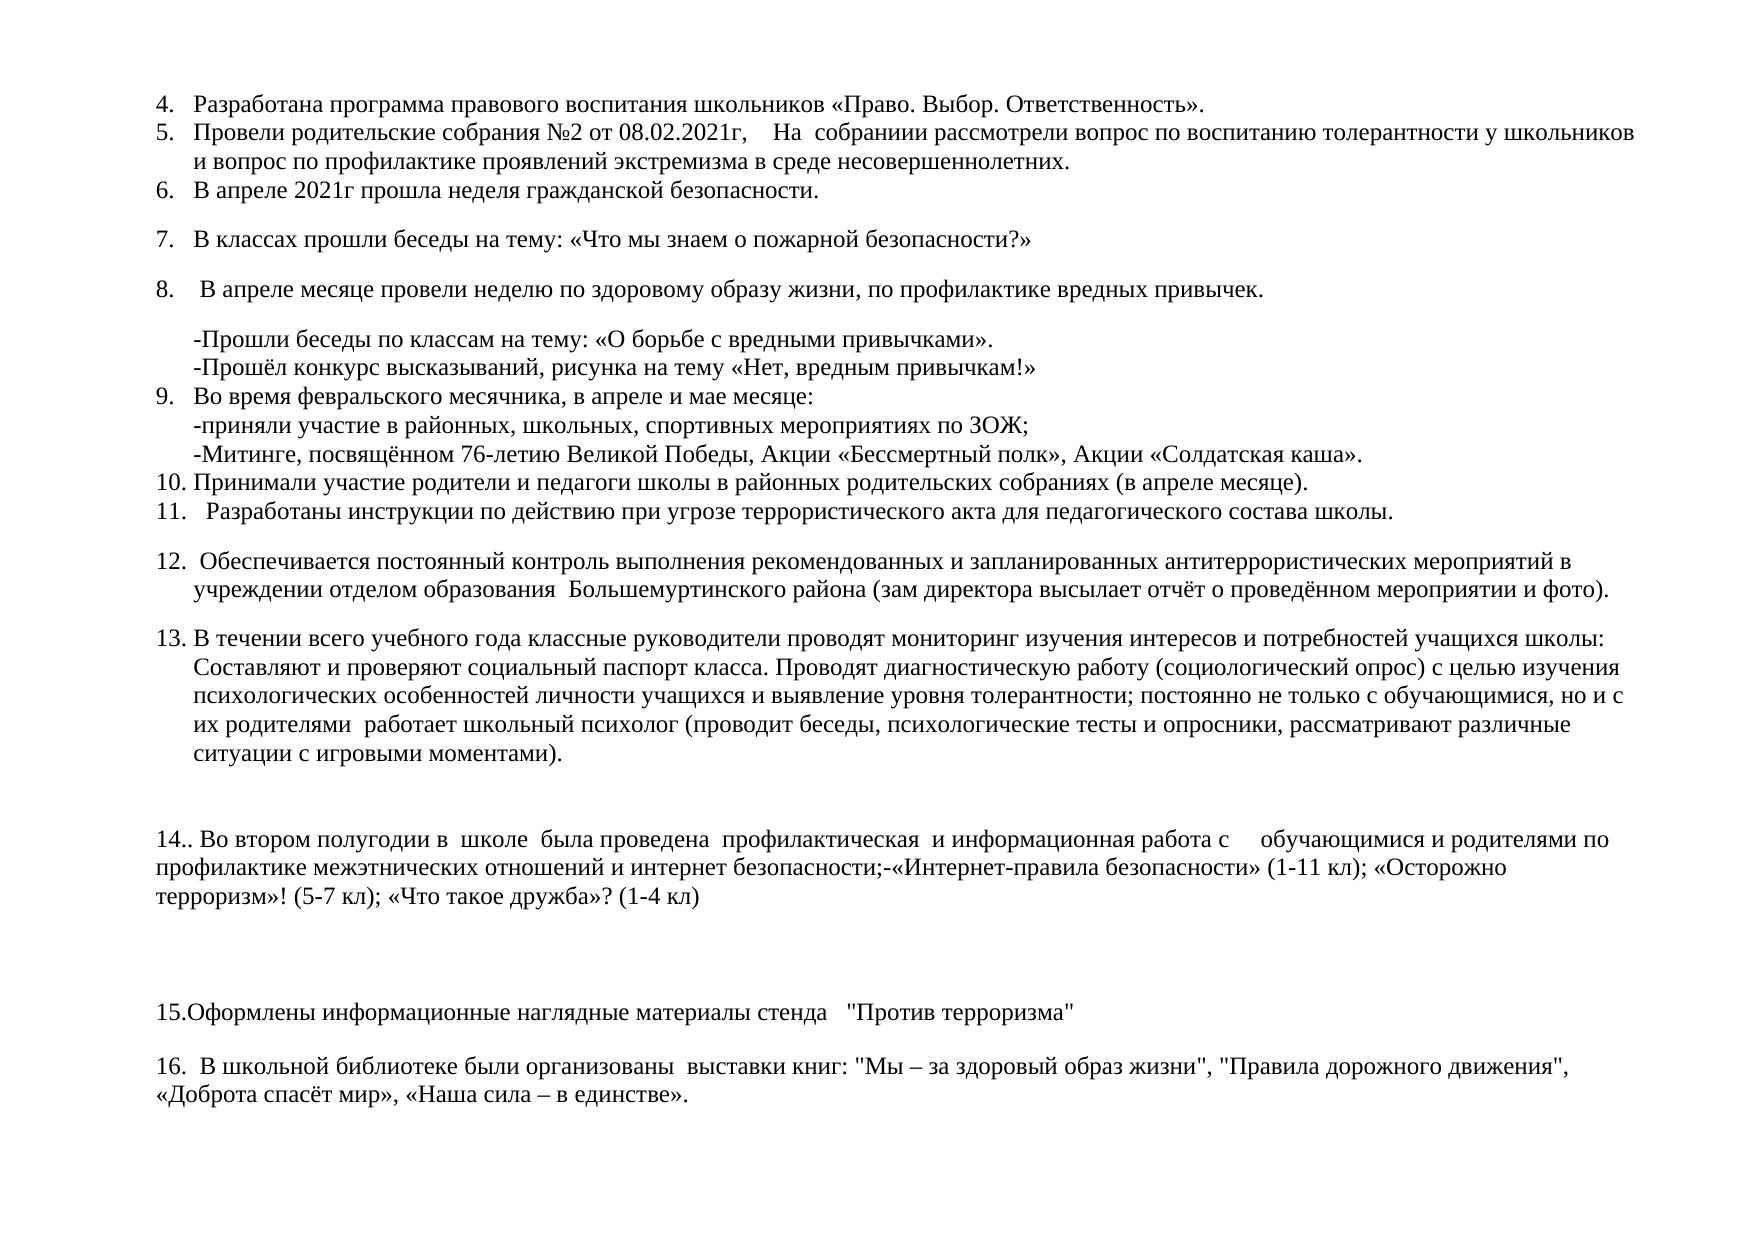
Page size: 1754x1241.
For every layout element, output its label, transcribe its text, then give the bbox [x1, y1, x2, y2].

list Обеспечивается постоянный контроль выполнения рекомендованных и запланированных антитеррористических мероприятий в учреждении отделом образования Большемуртинского района (зам директора высылает отчёт о проведённом мероприятии и фото). [156, 546, 1636, 603]
text -Митинге, посвящённом 76-летию Великой Победы, Акции «Бессмертный полк», Акции «Солдатская каша». [193, 439, 1636, 467]
text -Прошли беседы по классам на тему: «О борьбе с вредными привычками». [193, 324, 1636, 352]
list В апреле 2021г прошла неделя гражданской безопасности. [156, 175, 1636, 204]
text 16. В школьной библиотеке были организованы выставки книг: "Мы – за здоровый образ жизни", "Правила дорожного движения", «Доброта спасёт мир», «Наша сила – в единстве». [156, 1051, 1636, 1108]
list Разработана программа правового воспитания школьников «Право. Выбор. Ответственность». [156, 89, 1636, 117]
text -Прошёл конкурс высказываний, рисунка на тему «Нет, вредным привычкам!» [193, 352, 1636, 381]
list В классах прошли беседы на тему: «Что мы знаем о пожарной безопасности?» [156, 224, 1636, 253]
list Разработаны инструкции по действию при угрозе террористического акта для педагогического состава школы. [156, 496, 1636, 525]
list Принимали участие родители и педагоги школы в районных родительских собраниях (в апреле месяце). [156, 467, 1636, 496]
list Провели родительские собрания №2 от 08.02.2021г, На собраниии рассмотрели вопрос по воспитанию толерантности у школьников и вопрос по профилактике проявлений экстремизма в среде несовершеннолетних. [156, 117, 1636, 175]
text 14.. Во втором полугодии в школе была проведена профилактическая и информационная работа с обучающимися и родителями по профилактике межэтнических отношений и интернет безопасности;-«Интернет-правила безопасности» (1-11 кл); «Осторожно терроризм»! (5-7 кл); «Что такое дружба»? (1-4 кл) [156, 824, 1634, 910]
list В течении всего учебного года классные руководители проводят мониторинг изучения интересов и потребностей учащихся школы: Составляют и проверяют социальный паспорт класса. Проводят диагностическую работу (социологический опрос) с целью изучения психологических особенностей личности учащихся и выявление уровня толерантности; постоянно не только с обучающимися, но и с их родителями работает школьный психолог (проводит беседы, психологические тесты и опросники, рассматривают различные ситуации с игровыми моментами). [156, 624, 1634, 767]
list Во время февральского месячника, в апреле и мае месяце: [156, 381, 1636, 410]
text 15.Оформлены информационные наглядные материалы стенда "Против терроризма" [156, 997, 1636, 1026]
list В апреле месяце провели неделю по здоровому образу жизни, по профилактике вредных привычек. [156, 274, 1636, 303]
text -приняли участие в районных, школьных, спортивных мероприятиях по ЗОЖ; [193, 410, 1636, 439]
